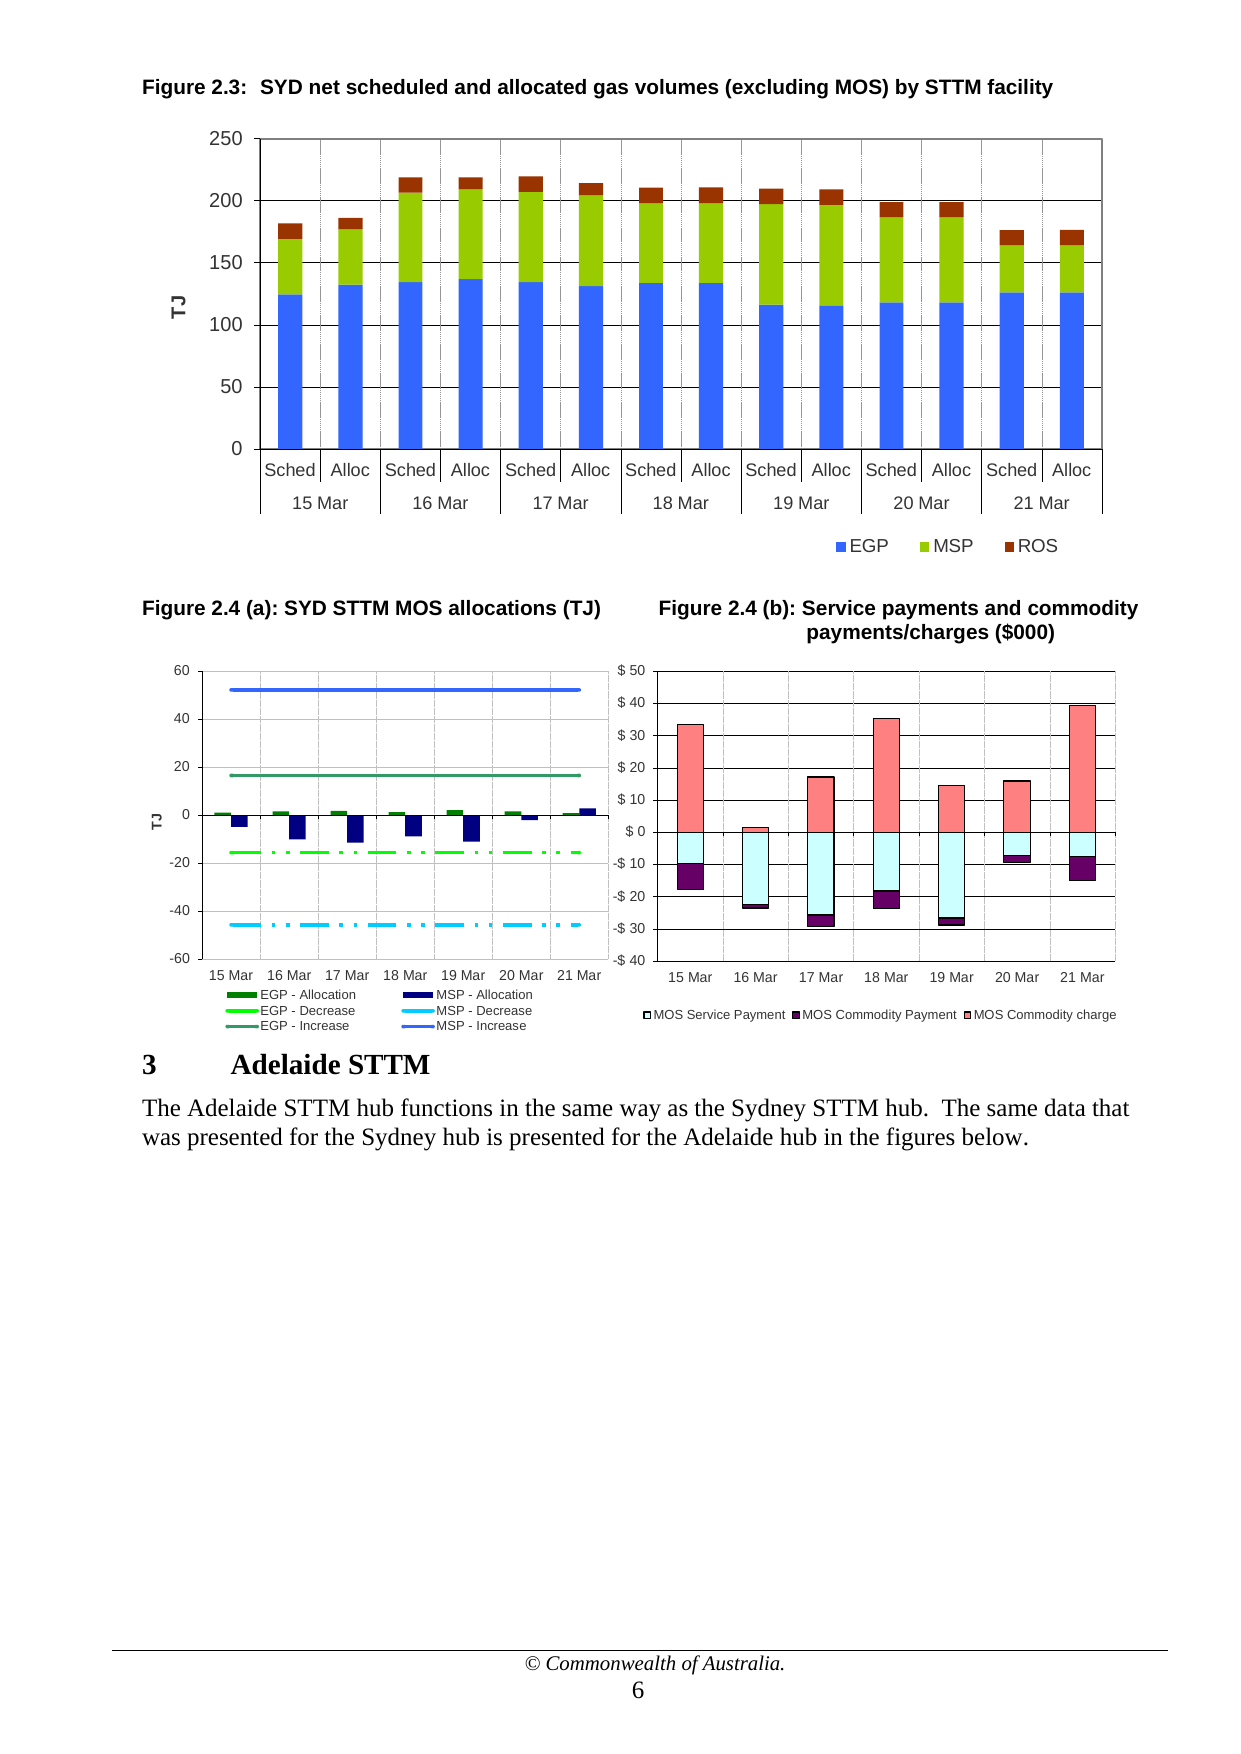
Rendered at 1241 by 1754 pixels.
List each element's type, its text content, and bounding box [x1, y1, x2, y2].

text The Adelaide STTM hub functions in the same way as the Sydney STTM hub. The same data that was presented for the hub is presented for the hub in the figures below. [142, 1093, 1134, 1151]
subtitle Figure 2.4 (a): SYD STTM MOS allocations (TJ) Figure 2.4 (b): Service payments and commodity payments/charges ($000) [142, 596, 1146, 644]
subtitle SYD net scheduled and allocated gas volumes (excluding MOS) by STTM facility [142, 75, 1134, 99]
subtitle Adelaide STTM [142, 1047, 1134, 1081]
